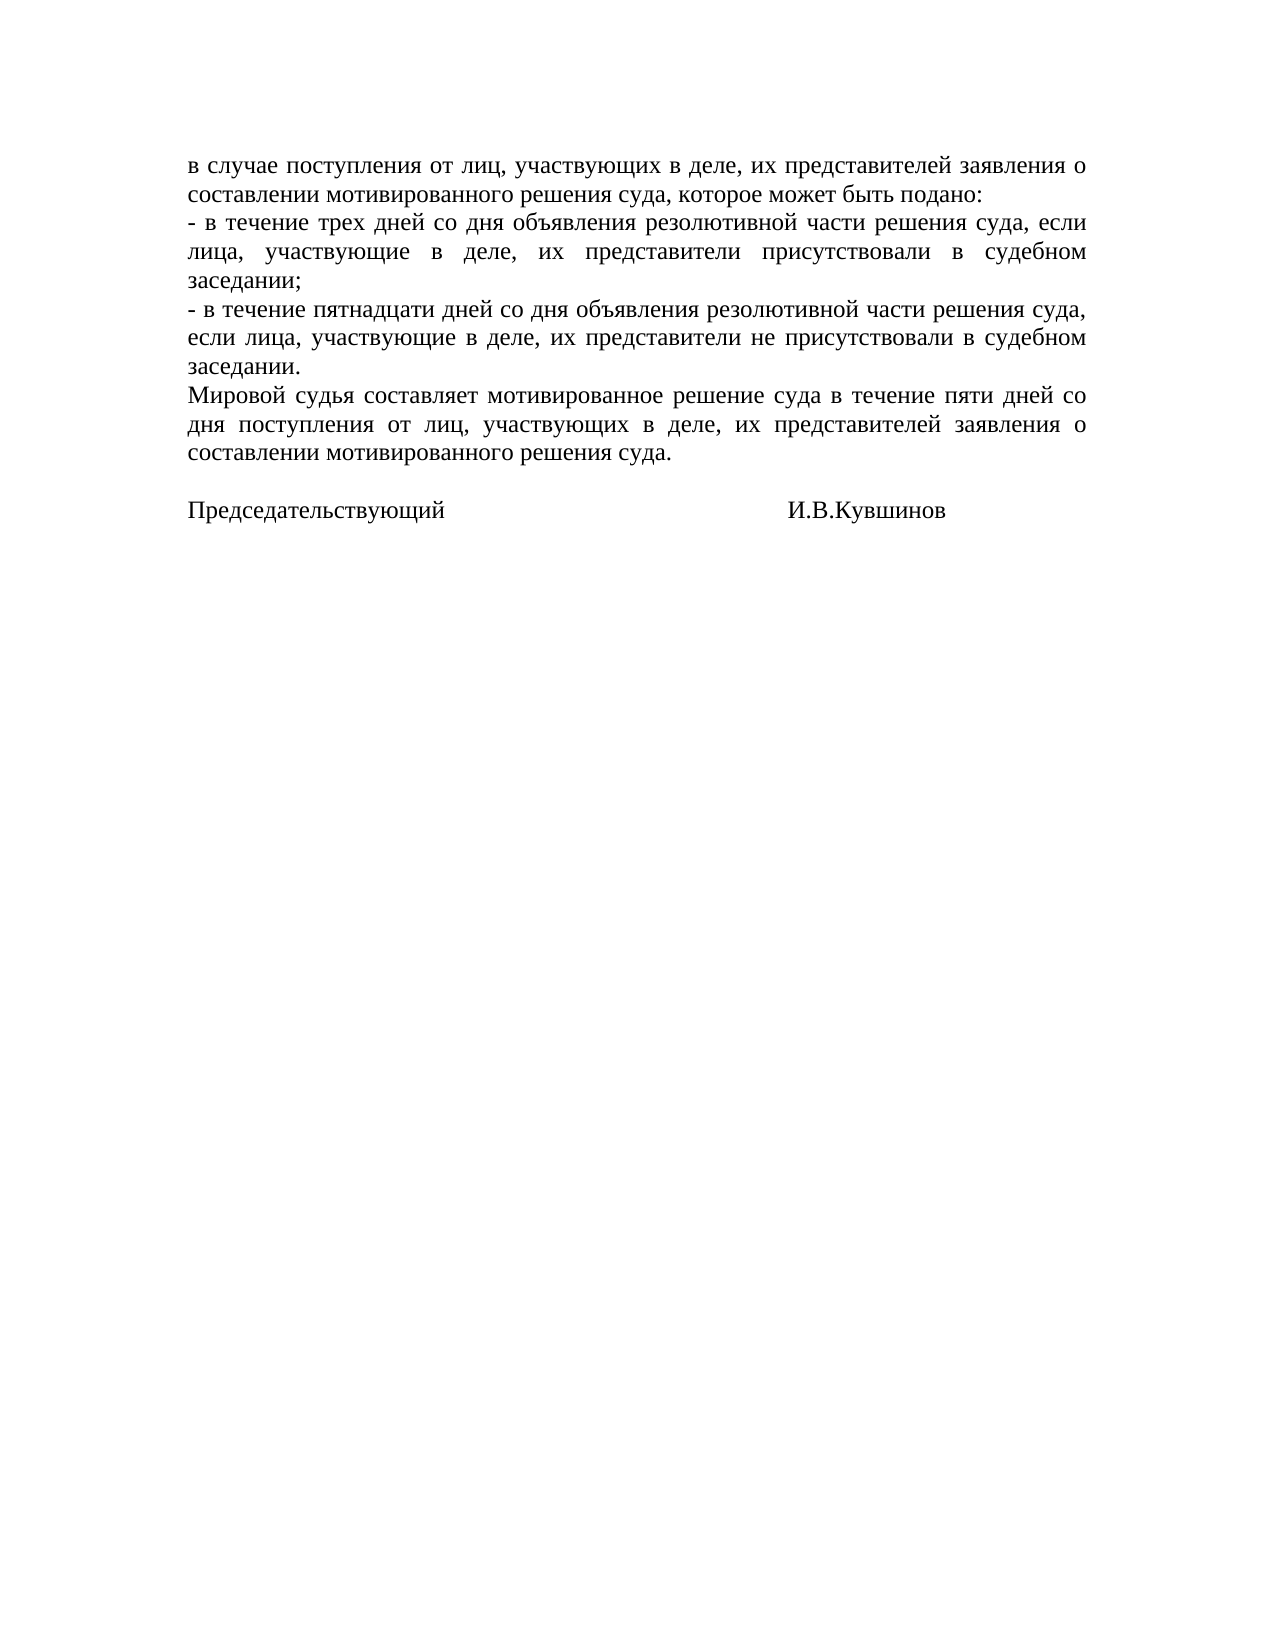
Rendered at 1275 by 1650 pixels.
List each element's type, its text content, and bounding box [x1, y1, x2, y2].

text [187, 150, 1087, 207]
text - в течение трех дней со дня объявления резолютивной части решения суда, если лица, участвующие в деле, их представители присутствовали в судебном заседании; [187, 207, 1087, 294]
text Мировой судья составляет мотивированное решение суда в течение пяти дней со дня поступления от лиц, участвующих в деле, их представителей заявления о составлении мотивированного решения суда. [187, 380, 1087, 466]
text - в течение пятнадцати дней со дня объявления резолютивной части решения суда, если лица, участвующие в деле, их представители не присутствовали в судебном заседании. [187, 294, 1087, 380]
text Председательствующий И.В.Кувшинов [187, 495, 1087, 524]
